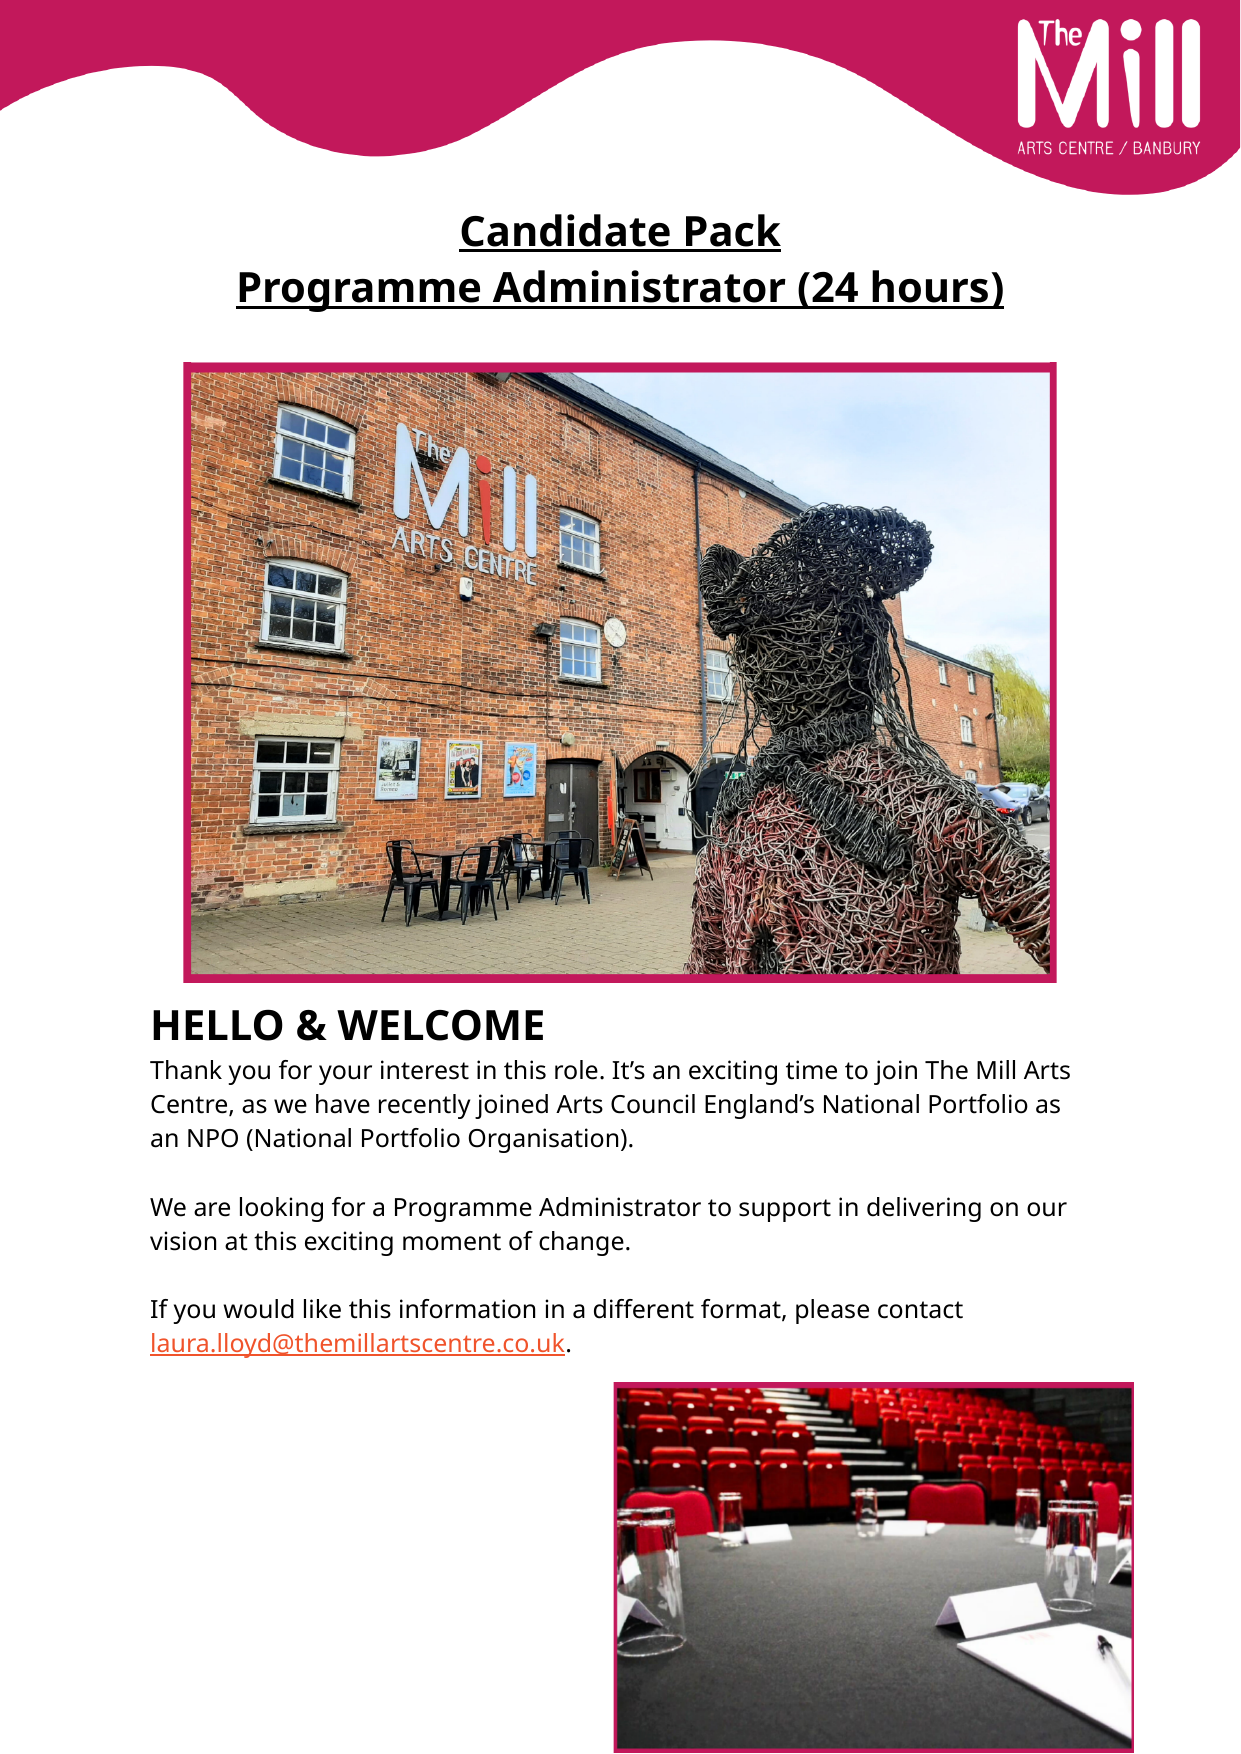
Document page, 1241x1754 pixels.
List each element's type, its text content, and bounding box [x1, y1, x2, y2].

picture [181, 362, 1057, 981]
picture [612, 1382, 1134, 1752]
text Candidate Pack [150, 150, 1090, 258]
text Programme Administrator (24 hours) [150, 258, 1090, 315]
text If you would like this information in a different format, please contact laura.lloyd@themillartscentre.co.uk. [150, 1291, 1090, 1359]
text Thank you for your interest in this role. It’s an exciting time to join The Mill Arts Centre, as we have recently joined Arts Council England’s National Portfolio as an NPO (National Portfolio Organisation). [150, 1053, 1090, 1155]
picture [0, 0, 1241, 202]
text We are looking for a Programme Administrator to support in delivering on our vision at this exciting moment of change. [150, 1189, 1090, 1257]
